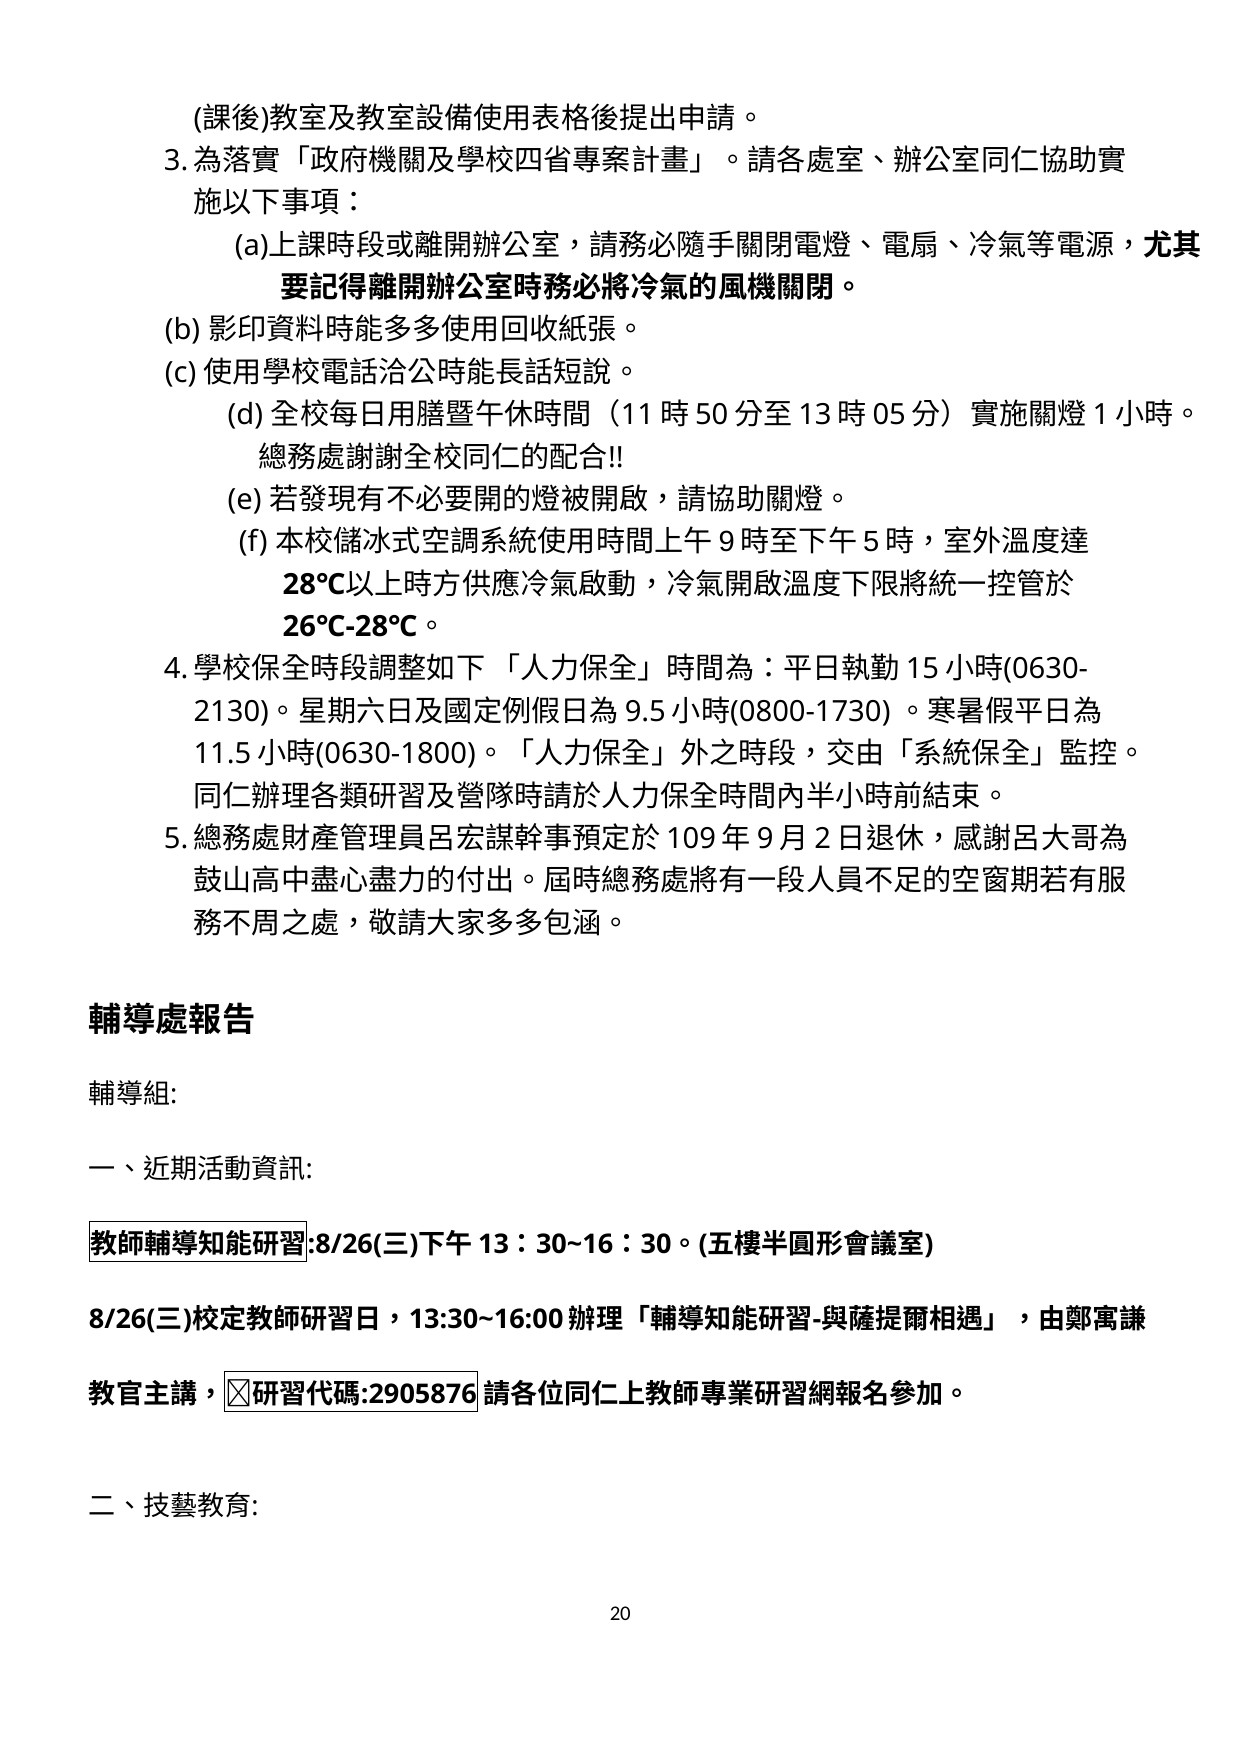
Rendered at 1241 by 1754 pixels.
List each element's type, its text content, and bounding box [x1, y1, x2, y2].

text 輔導組: [89, 1054, 1152, 1129]
text (e) 若發現有不必要開的燈被開啟，請協助關燈。 [89, 476, 1152, 518]
text (f) 本校儲冰式空調系統使用時間上午9時至下午5時，室外溫度達28℃以上時方供應冷氣啟動，冷氣開啟溫度下限將統一控管於26℃-28℃。 [239, 518, 1152, 645]
text (b) 影印資料時能多多使用回收紙張。 [89, 306, 1225, 348]
text 要記得離開辦公室時務必將冷氣的風機關閉。 [280, 264, 1225, 306]
text 二、技藝教育: [89, 1467, 1152, 1542]
list 總務處財產管理員呂宏謀幹事預定於109年9月2日退休，感謝呂大哥為鼓山高中盡心盡力的付出。屆時總務處將有一段人員不足的空窗期若有服務不周之處，敬請大家多多包涵。 [164, 814, 1152, 942]
text (a)上課時段或離開辦公室，請務必隨手關閉電燈、電扇、冷氣等電源，尤其 [89, 221, 1225, 264]
text (c) 使用學校電話洽公時能長話短說。 [89, 348, 1225, 391]
text 8/26(三)校定教師研習日，13:30~16:00辦理「輔導知能研習-與薩提爾相遇」，由鄭寓謙教官主講，研習代碼:2905876請各位同仁上教師專業研習網報名參加。 [89, 1279, 1152, 1429]
list 為落實「政府機關及學校四省專案計畫」。請各處室、辦公室同仁協助實施以下事項： [164, 137, 1152, 221]
text (d) 全校每日用膳暨午休時間（11時50分至13時05分）實施關燈1小時。 [89, 391, 1225, 433]
text 教師輔導知能研習:8/26(三)下午13：30~16：30。(五樓半圓形會議室) [89, 1204, 1152, 1279]
text 總務處謝謝全校同仁的配合!! [89, 433, 1152, 476]
list 學校保全時段調整如下 「人力保全」時間為：平日執勤15小時(0630-2130)。星期六日及國定例假日為9.5小時(0800-1730) 。寒暑假平日為11.5小時(0630-1800)。「人力保全」外之時段，交由「系統保全」監控。同仁辦理各類研習及營隊時請於人力保全時間內半小時前結束。 [164, 645, 1152, 814]
text 一、近期活動資訊: [89, 1129, 1152, 1204]
text 輔導處報告 [89, 979, 1152, 1054]
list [164, 94, 1152, 137]
